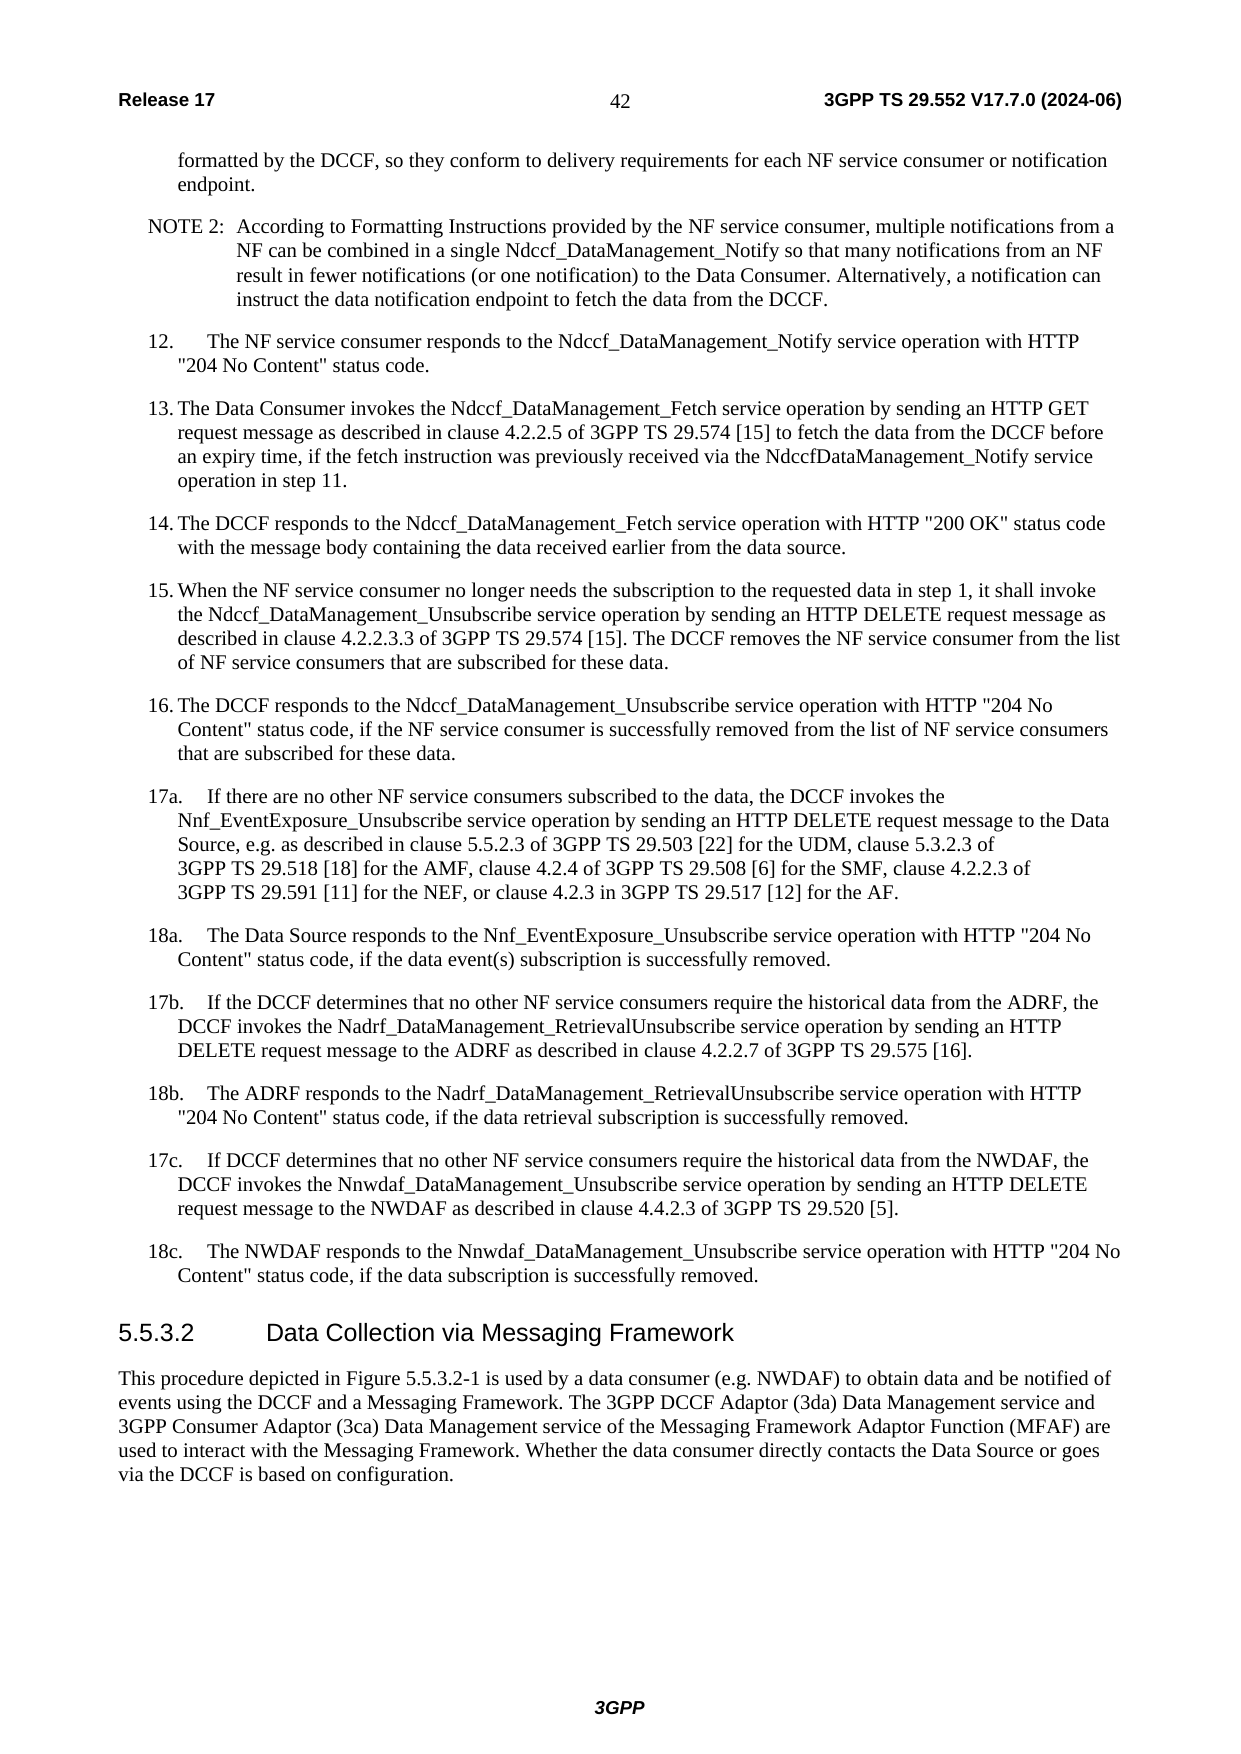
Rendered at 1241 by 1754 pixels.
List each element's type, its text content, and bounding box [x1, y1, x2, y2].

text 14. The DCCF responds to the Ndccf_DataManagement_Fetch service operation with HTTP "200 OK" status code with the message body containing the data received earlier from the data source. [148, 511, 1122, 559]
subtitle 5.5.3.2 Data Collection via Messaging Framework [118, 1318, 1122, 1347]
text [148, 147, 1122, 196]
text 17b. If the DCCF determines that no other NF service consumers require the historical data from the ADRF, the DCCF invokes the Nadrf_DataManagement_RetrievalUnsubscribe service operation by sending an HTTP DELETE request message to the ADRF as described in clause 4.2.2.7 of 3GPP TS 29.575 [16]. [148, 990, 1122, 1062]
text 18c. The NWDAF responds to the Nnwdaf_DataManagement_Unsubscribe service operation with HTTP "204 No Content" status code, if the data subscription is successfully removed. [148, 1239, 1122, 1287]
text 15. When the NF service consumer no longer needs the subscription to the requested data in step 1, it shall invoke the Ndccf_DataManagement_Unsubscribe service operation by sending an HTTP DELETE request message as described in clause 4.2.2.3.3 of 3GPP TS 29.574 [15]. The DCCF removes the NF service consumer from the list of NF service consumers that are subscribed for these data. [148, 578, 1122, 674]
text This procedure depicted in Figure 5.5.3.2-1 is used by a data consumer (e.g. NWDAF) to obtain data and be notified of events using the DCCF and a Messaging Framework. The 3GPP DCCF Adaptor (3da) Data Management service and 3GPP Consumer Adaptor (3ca) Data Management service of the Messaging Framework Adaptor Function (MFAF) are used to interact with the Messaging Framework. Whether the data consumer directly contacts the Data Source or goes via the DCCF is based on configuration. [118, 1366, 1122, 1486]
text 18b. The ADRF responds to the Nadrf_DataManagement_RetrievalUnsubscribe service operation with HTTP "204 No Content" status code, if the data retrieval subscription is successfully removed. [148, 1081, 1122, 1129]
text 18a. The Data Source responds to the Nnf_EventExposure_Unsubscribe service operation with HTTP "204 No Content" status code, if the data event(s) subscription is successfully removed. [148, 923, 1122, 971]
text 16. The DCCF responds to the Ndccf_DataManagement_Unsubscribe service operation with HTTP "204 No Content" status code, if the NF service consumer is successfully removed from the list of NF service consumers that are subscribed for these data. [148, 693, 1122, 765]
text 13. The Data Consumer invokes the Ndccf_DataManagement_Fetch service operation by sending an HTTP GET request message as described in clause 4.2.2.5 of 3GPP TS 29.574 [15] to fetch the data from the DCCF before an expiry time, if the fetch instruction was previously received via the NdccfDataManagement_Notify service operation in step 11. [148, 396, 1122, 492]
text NOTE: According to Formatting Instructions provided by the NF service consumer, multiple notifications from a NF can be combined in a single Ndccf_DataManagement_Notify so that many notifications from an NF result in fewer notifications (or one notification) to the Data Consumer. Alternatively, a notification can instruct the data notification endpoint to fetch the data from the DCCF. [148, 214, 1122, 311]
text 17a. If there are no other NF service consumers subscribed to the data, the DCCF invokes the Nnf_EventExposure_Unsubscribe service operation by sending an HTTP DELETE request message to the Data Source, e.g. as described in clause 5.5.2.3 of 3GPP TS 29.503 [22] for the UDM, clause 5.3.2.3 of 3GPP TS 29.518 [18] for the AMF, clause 4.2.4 of 3GPP TS 29.508 [6] for the SMF, clause 4.2.2.3 of 3GPP TS 29.591 [11] for the NEF, or clause 4.2.3 in 3GPP TS 29.517 [12] for the AF. [148, 784, 1122, 904]
text 12. The NF service consumer responds to the Ndccf_DataManagement_Notify service operation with HTTP "204 No Content" status code. [148, 329, 1122, 377]
text 17c. If DCCF determines that no other NF service consumers require the historical data from the NWDAF, the DCCF invokes the Nnwdaf_DataManagement_Unsubscribe service operation by sending an HTTP DELETE request message to the NWDAF as described in clause 4.4.2.3 of 3GPP TS 29.520 [5]. [148, 1148, 1122, 1220]
